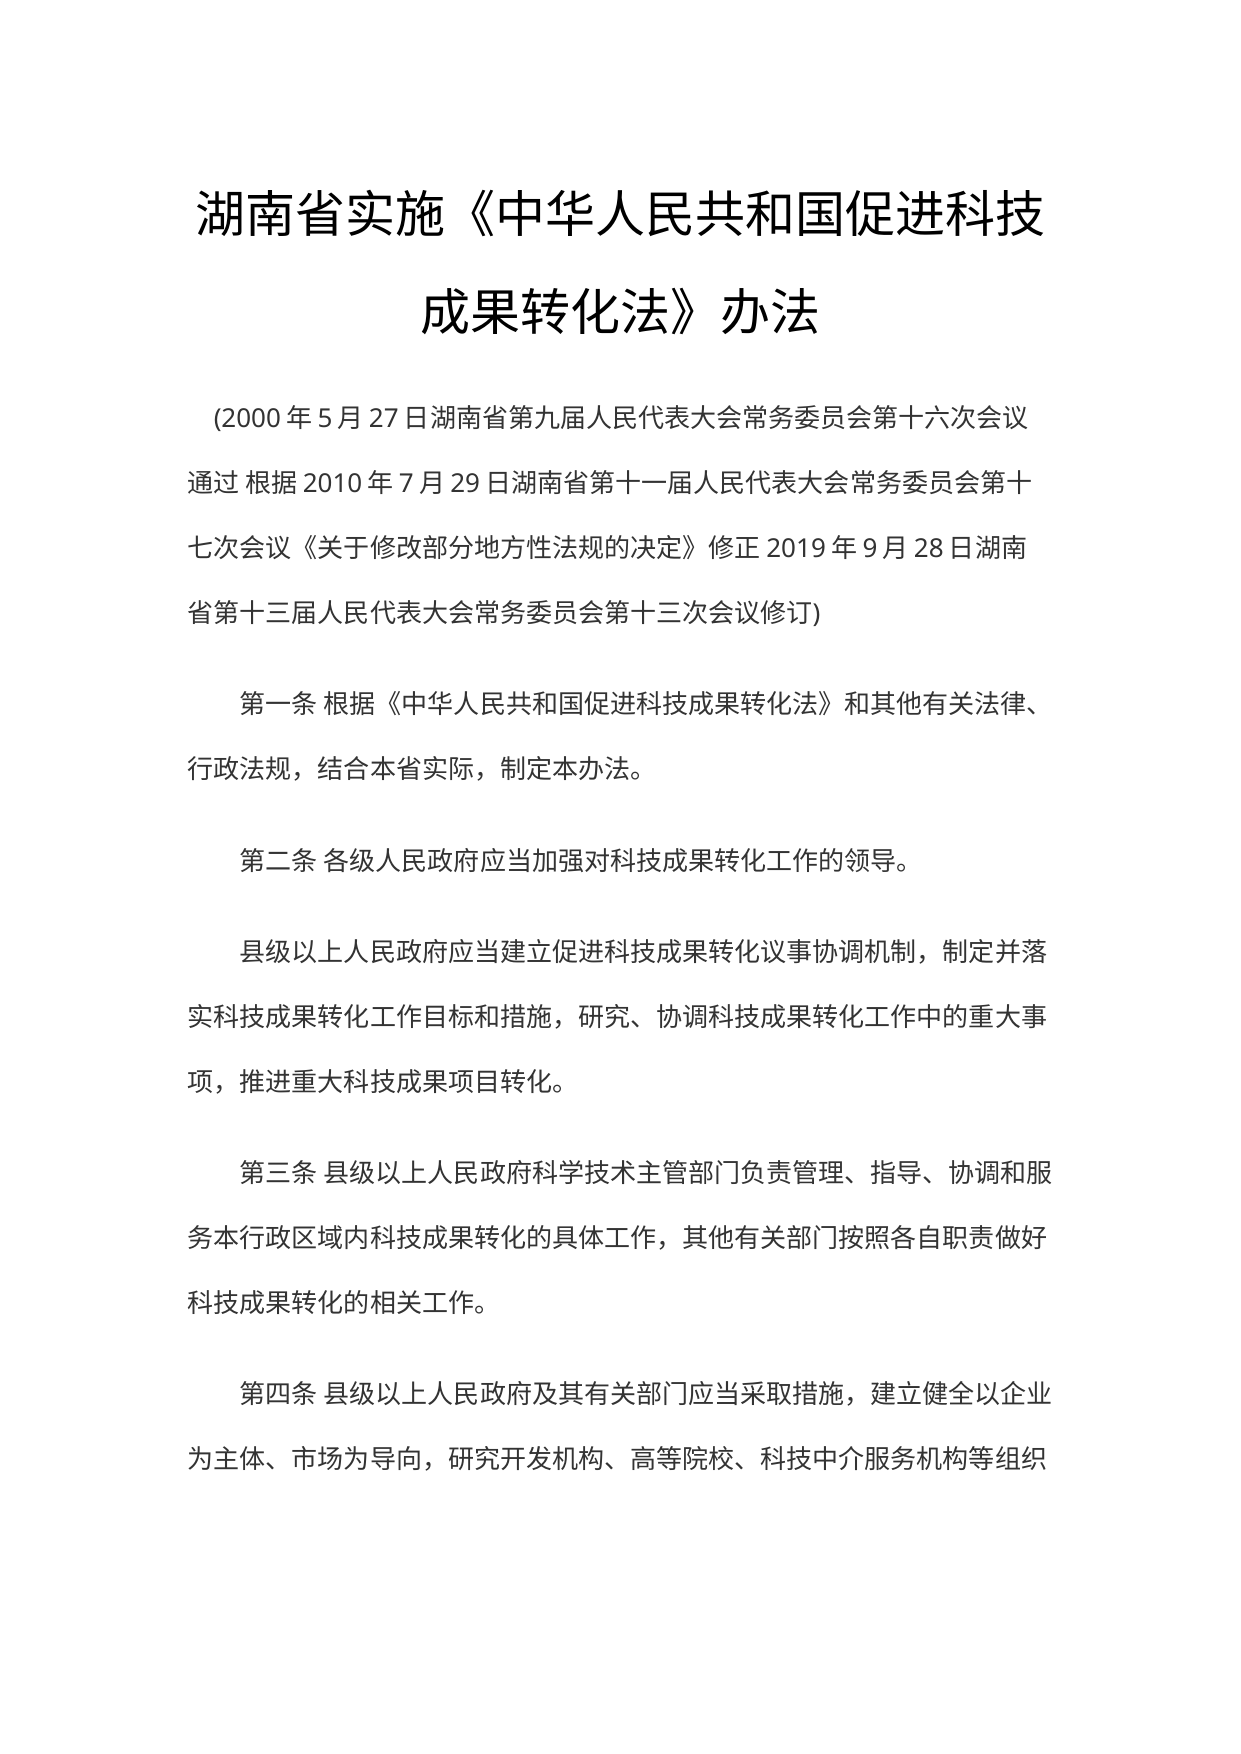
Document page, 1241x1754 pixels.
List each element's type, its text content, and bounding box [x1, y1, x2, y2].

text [187, 1360, 1053, 1490]
text 第三条 县级以上人民政府科学技术主管部门负责管理、指导、协调和服务本行政区域内科技成果转化的具体工作，其他有关部门按照各自职责做好科技成果转化的相关工作。 [187, 1139, 1053, 1334]
text (2000年5月27日湖南省第九届人民代表大会常务委员会第十六次会议通过 根据2010年7月29日湖南省第十一届人民代表大会常务委员会第十七次会议《关于修改部分地方性法规的决定》修正 2019年9月28日湖南省第十三届人民代表大会常务委员会第十三次会议修订) [187, 383, 1053, 643]
text 第二条 各级人民政府应当加强对科技成果转化工作的领导。 [187, 826, 1053, 891]
text 县级以上人民政府应当建立促进科技成果转化议事协调机制，制定并落实科技成果转化工作目标和措施，研究、协调科技成果转化工作中的重大事项，推进重大科技成果项目转化。 [187, 917, 1053, 1112]
text 湖南省实施《中华人民共和国促进科技成果转化法》办法 [187, 162, 1053, 357]
text 第一条 根据《中华人民共和国促进科技成果转化法》和其他有关法律、行政法规，结合本省实际，制定本办法。 [187, 670, 1053, 800]
